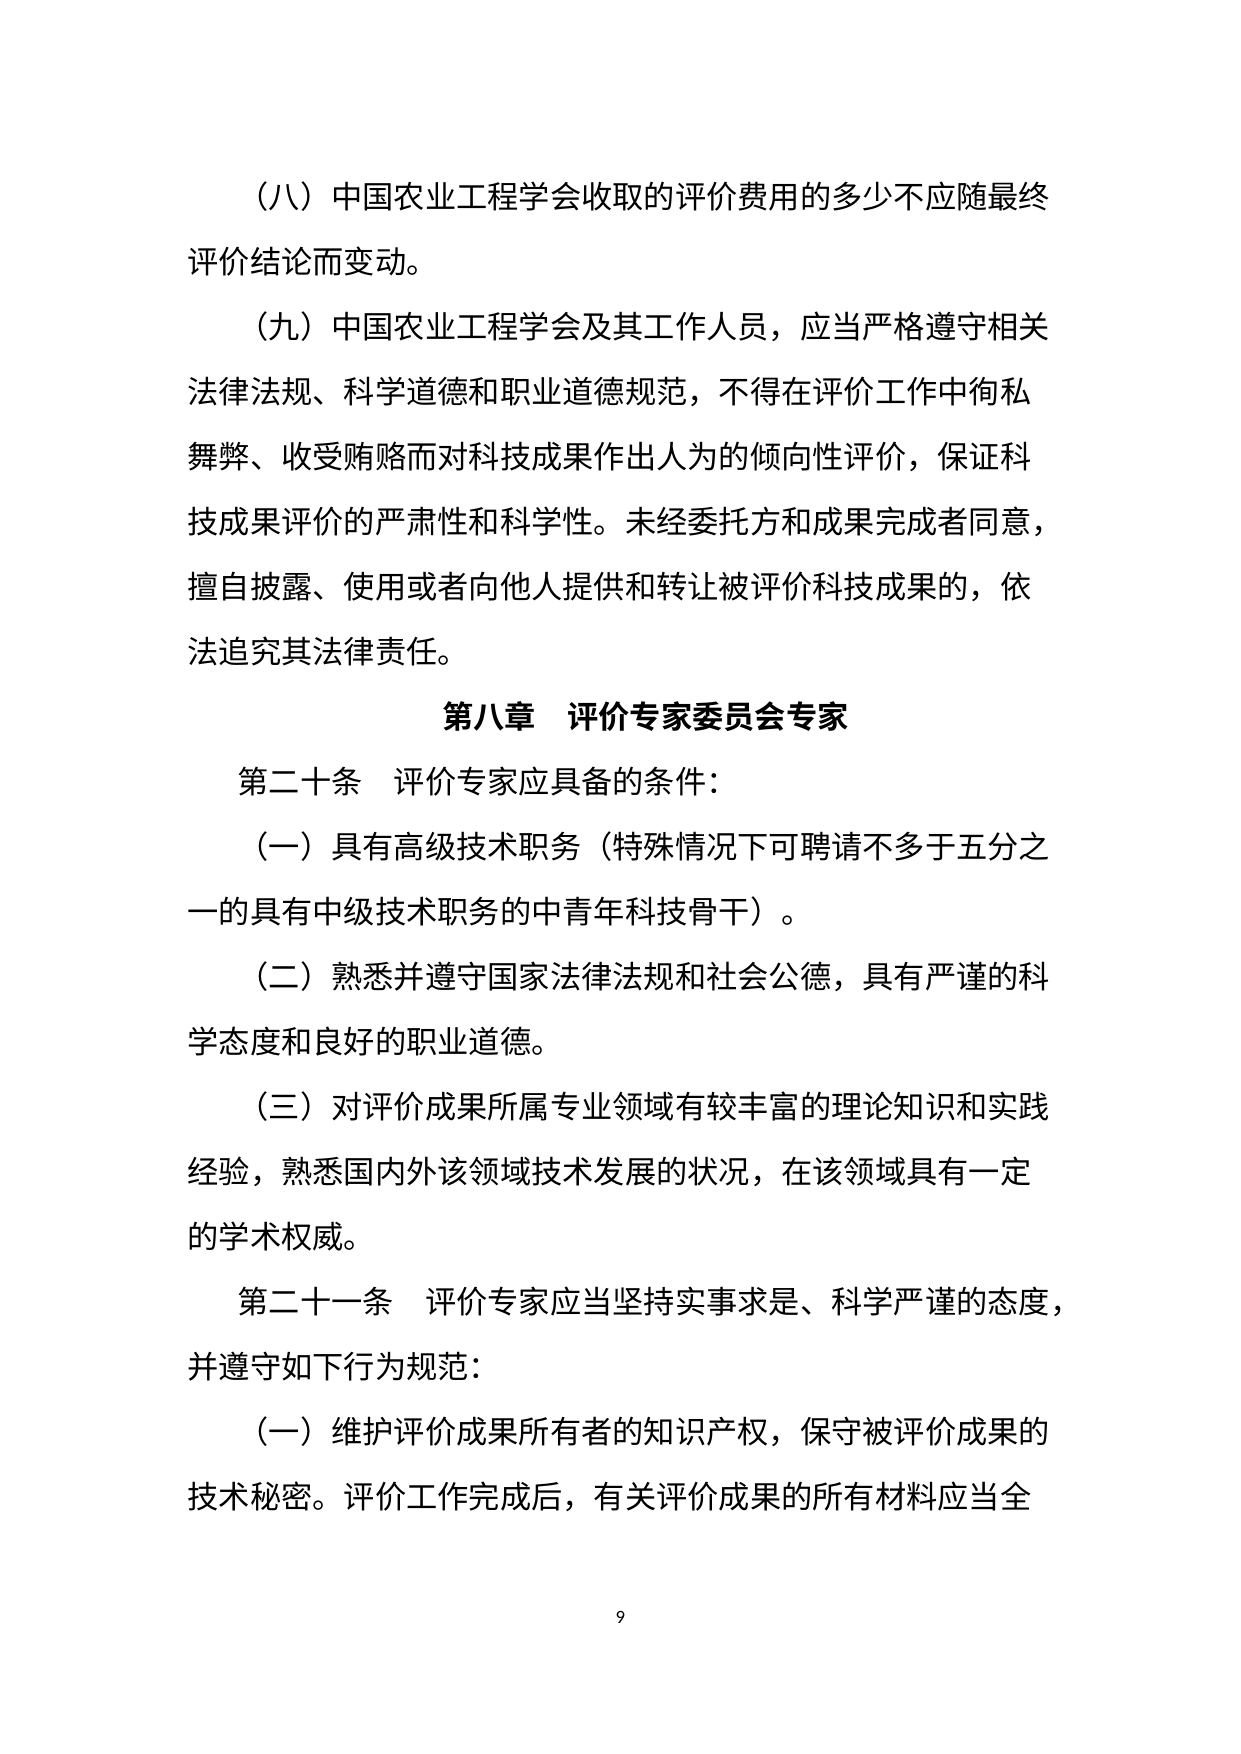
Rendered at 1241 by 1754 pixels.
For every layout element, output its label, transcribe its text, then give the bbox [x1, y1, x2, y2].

text 第八章 评价专家委员会专家 [187, 682, 1053, 747]
text （三）对评价成果所属专业领域有较丰富的理论知识和实践经验，熟悉国内外该领域技术发展的状况，在该领域具有一定的学术权威。 [187, 1072, 1053, 1267]
text 第二十条 评价专家应具备的条件： [187, 747, 1053, 812]
text （八）中国农业工程学会收取的评价费用的多少不应随最终评价结论而变动。 [187, 162, 1053, 292]
text （九）中国农业工程学会及其工作人员，应当严格遵守相关法律法规、科学道德和职业道德规范，不得在评价工作中徇私舞弊、收受贿赂而对科技成果作出人为的倾向性评价，保证科技成果评价的严肃性和科学性。未经委托方和成果完成者同意，擅自披露、使用或者向他人提供和转让被评价科技成果的，依法追究其法律责任。 [187, 292, 1053, 682]
text （二）熟悉并遵守国家法律法规和社会公德，具有严谨的科学态度和良好的职业道德。 [187, 942, 1053, 1072]
text 第二十一条 评价专家应当坚持实事求是、科学严谨的态度，并遵守如下行为规范： [187, 1267, 1053, 1397]
text （一）具有高级技术职务（特殊情况下可聘请不多于五分之一的具有中级技术职务的中青年科技骨干）。 [187, 812, 1053, 942]
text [187, 1397, 1053, 1527]
